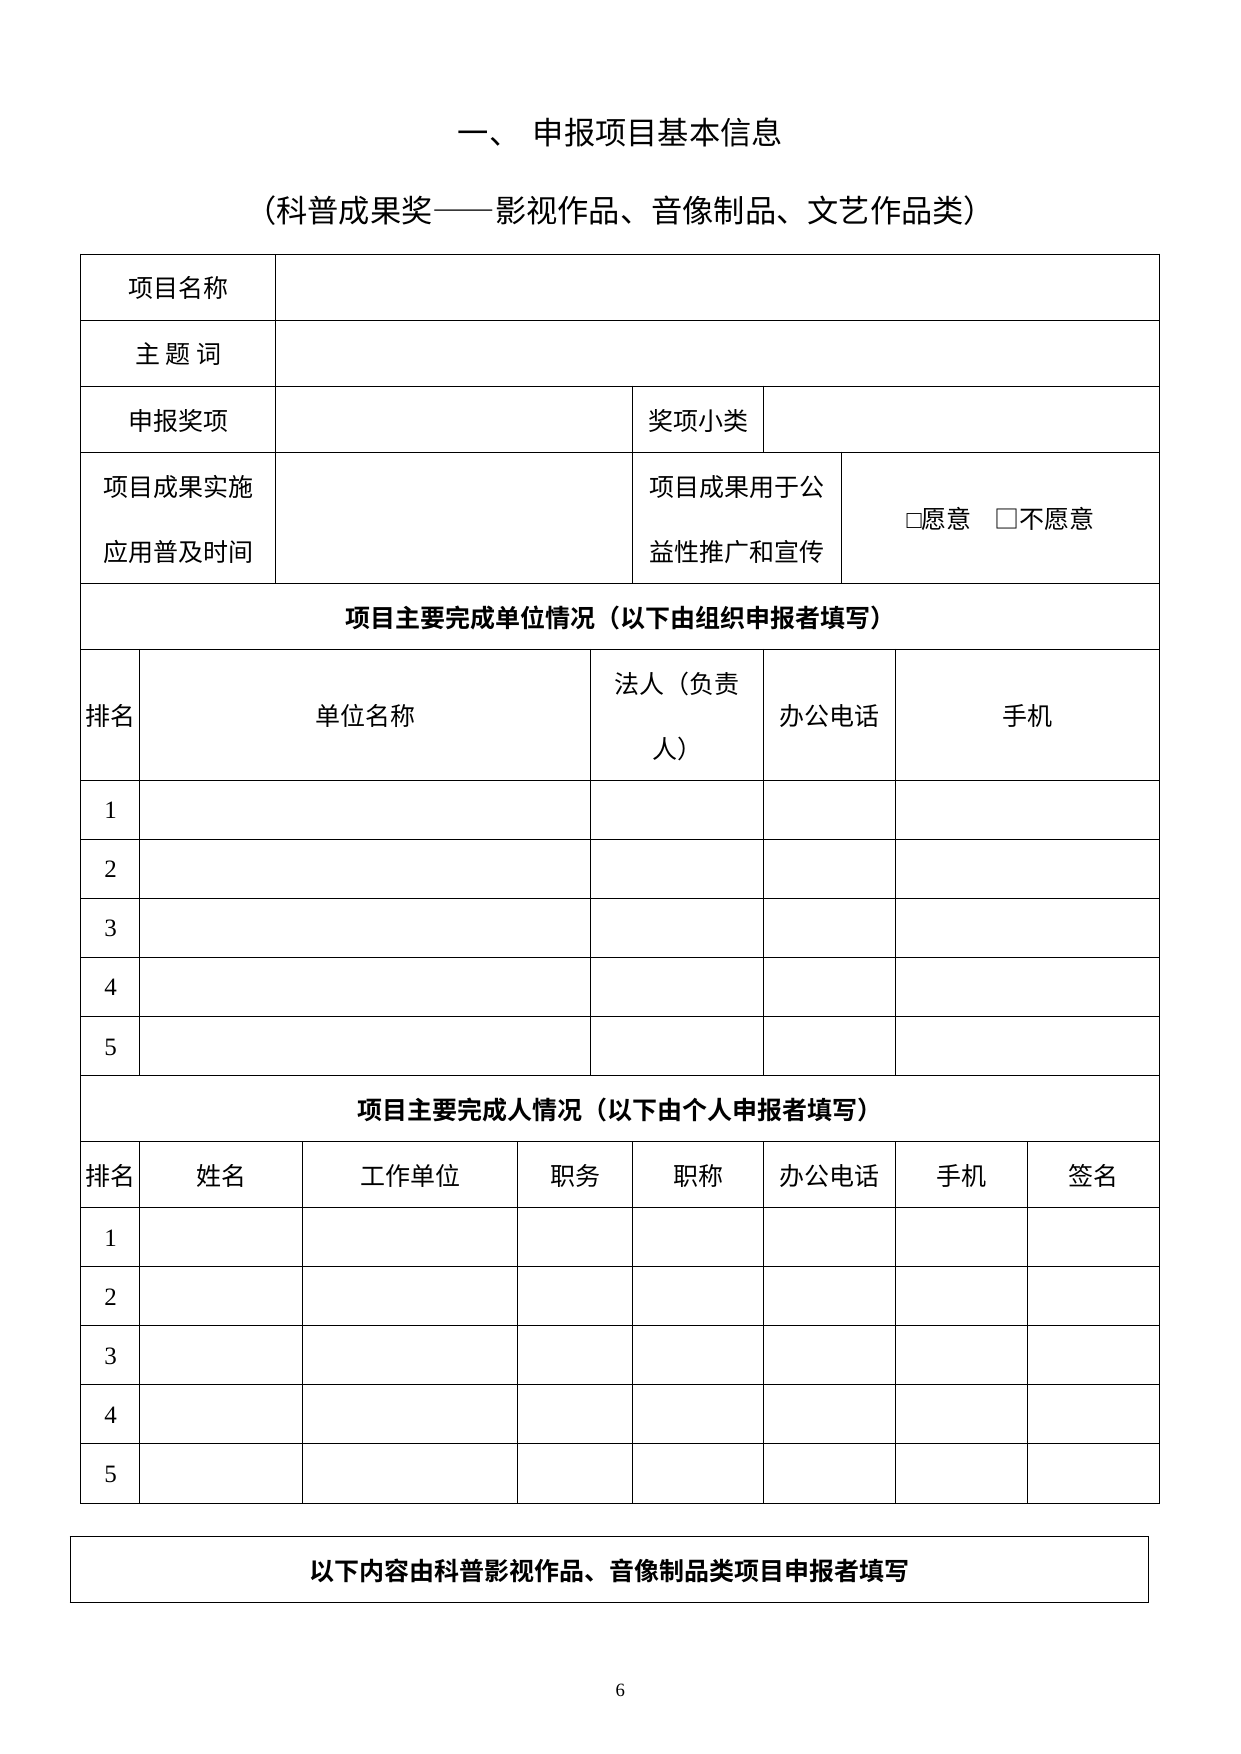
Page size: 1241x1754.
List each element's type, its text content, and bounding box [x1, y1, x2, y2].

table_cell 手机 [896, 650, 1159, 780]
table_cell 1 [81, 1208, 139, 1266]
table_cell [896, 1267, 1027, 1325]
list 申报项目基本信息 [150, 98, 1090, 163]
table_cell [140, 840, 590, 898]
table_cell □愿意 □不愿意 [842, 453, 1159, 583]
table_cell [764, 387, 1159, 452]
table_cell [140, 1017, 590, 1075]
table_cell [303, 1385, 517, 1443]
table_cell 签名 [1028, 1142, 1159, 1207]
table_cell 1 [81, 781, 139, 839]
table_cell [764, 1385, 895, 1443]
table_cell 法人（负责人） [591, 650, 763, 780]
table_cell 2 [81, 1267, 139, 1325]
table_cell 职称 [633, 1142, 763, 1207]
table_cell [896, 1208, 1027, 1266]
table_cell [591, 1017, 763, 1075]
table_cell [633, 1208, 763, 1266]
table_cell [633, 1267, 763, 1325]
table_cell [276, 387, 632, 452]
table_cell [1028, 1444, 1159, 1502]
table_cell [591, 958, 763, 1016]
table_cell 单位名称 [140, 650, 590, 780]
table_cell 主 题 词 [81, 321, 275, 386]
table_cell [633, 1326, 763, 1384]
table_cell 项目成果实施 应用普及时间 [81, 453, 275, 583]
table_cell [896, 1444, 1027, 1502]
table_cell [140, 1267, 302, 1325]
table_cell [140, 1385, 302, 1443]
table_cell [764, 781, 895, 839]
table_cell 5 [81, 1444, 139, 1502]
table_cell 申报奖项 [81, 387, 275, 452]
table_cell [764, 1017, 895, 1075]
table_cell [896, 899, 1159, 957]
table_cell 工作单位 [303, 1142, 517, 1207]
table_cell [276, 453, 632, 583]
table_cell [1028, 1208, 1159, 1266]
text （科普成果奖——影视作品、音像制品、文艺作品类） [150, 176, 1090, 241]
table_cell [591, 840, 763, 898]
table_cell [140, 1326, 302, 1384]
table_cell 奖项小类 [633, 387, 763, 452]
table_cell [518, 1385, 632, 1443]
table_cell [764, 958, 895, 1016]
table_cell 3 [81, 899, 139, 957]
table_cell [303, 1326, 517, 1384]
table_header 项目名称 [81, 255, 275, 319]
table_cell 项目成果用于公 益性推广和宣传 [633, 453, 841, 583]
table_cell [303, 1267, 517, 1325]
table_cell [303, 1208, 517, 1266]
table_cell [896, 958, 1159, 1016]
table_cell 手机 [896, 1142, 1027, 1207]
table_cell [1028, 1385, 1159, 1443]
table_cell [591, 899, 763, 957]
table_cell [518, 1326, 632, 1384]
table_cell [896, 840, 1159, 898]
table_cell [764, 840, 895, 898]
table_header [276, 255, 1159, 319]
table_cell [518, 1208, 632, 1266]
table_cell 3 [81, 1326, 139, 1384]
table_header 以下内容由科普影视作品、音像制品类项目申报者填写 [71, 1537, 1148, 1602]
table_cell [764, 1267, 895, 1325]
table_cell [303, 1444, 517, 1502]
table_cell 姓名 [140, 1142, 302, 1207]
table_cell [896, 1385, 1027, 1443]
table_cell 5 [81, 1017, 139, 1075]
table_cell 排名 [81, 1142, 139, 1207]
table_cell 4 [81, 958, 139, 1016]
table_cell [633, 1385, 763, 1443]
table_cell [140, 1208, 302, 1266]
table_cell [764, 899, 895, 957]
table_cell 项目主要完成单位情况（以下由组织申报者填写） [81, 584, 1159, 649]
table_cell [140, 899, 590, 957]
table_cell [896, 781, 1159, 839]
table_cell 2 [81, 840, 139, 898]
table_cell [140, 958, 590, 1016]
table_cell [633, 1444, 763, 1502]
table_cell [764, 1326, 895, 1384]
table_cell [764, 1208, 895, 1266]
table_cell [1028, 1267, 1159, 1325]
table_cell [140, 1444, 302, 1502]
table_cell [591, 781, 763, 839]
table_cell [896, 1326, 1027, 1384]
table_cell 办公电话 [764, 1142, 895, 1207]
table_cell 办公电话 [764, 650, 895, 780]
table_cell [518, 1444, 632, 1502]
table_cell [896, 1017, 1159, 1075]
table_cell [276, 321, 1159, 386]
table_cell [518, 1267, 632, 1325]
table_cell [140, 781, 590, 839]
table_cell 4 [81, 1385, 139, 1443]
table_cell [764, 1444, 895, 1502]
table_cell [1028, 1326, 1159, 1384]
table_cell 排名 [81, 650, 139, 780]
table_cell 项目主要完成人情况（以下由个人申报者填写） [81, 1076, 1159, 1141]
table_cell 职务 [518, 1142, 632, 1207]
